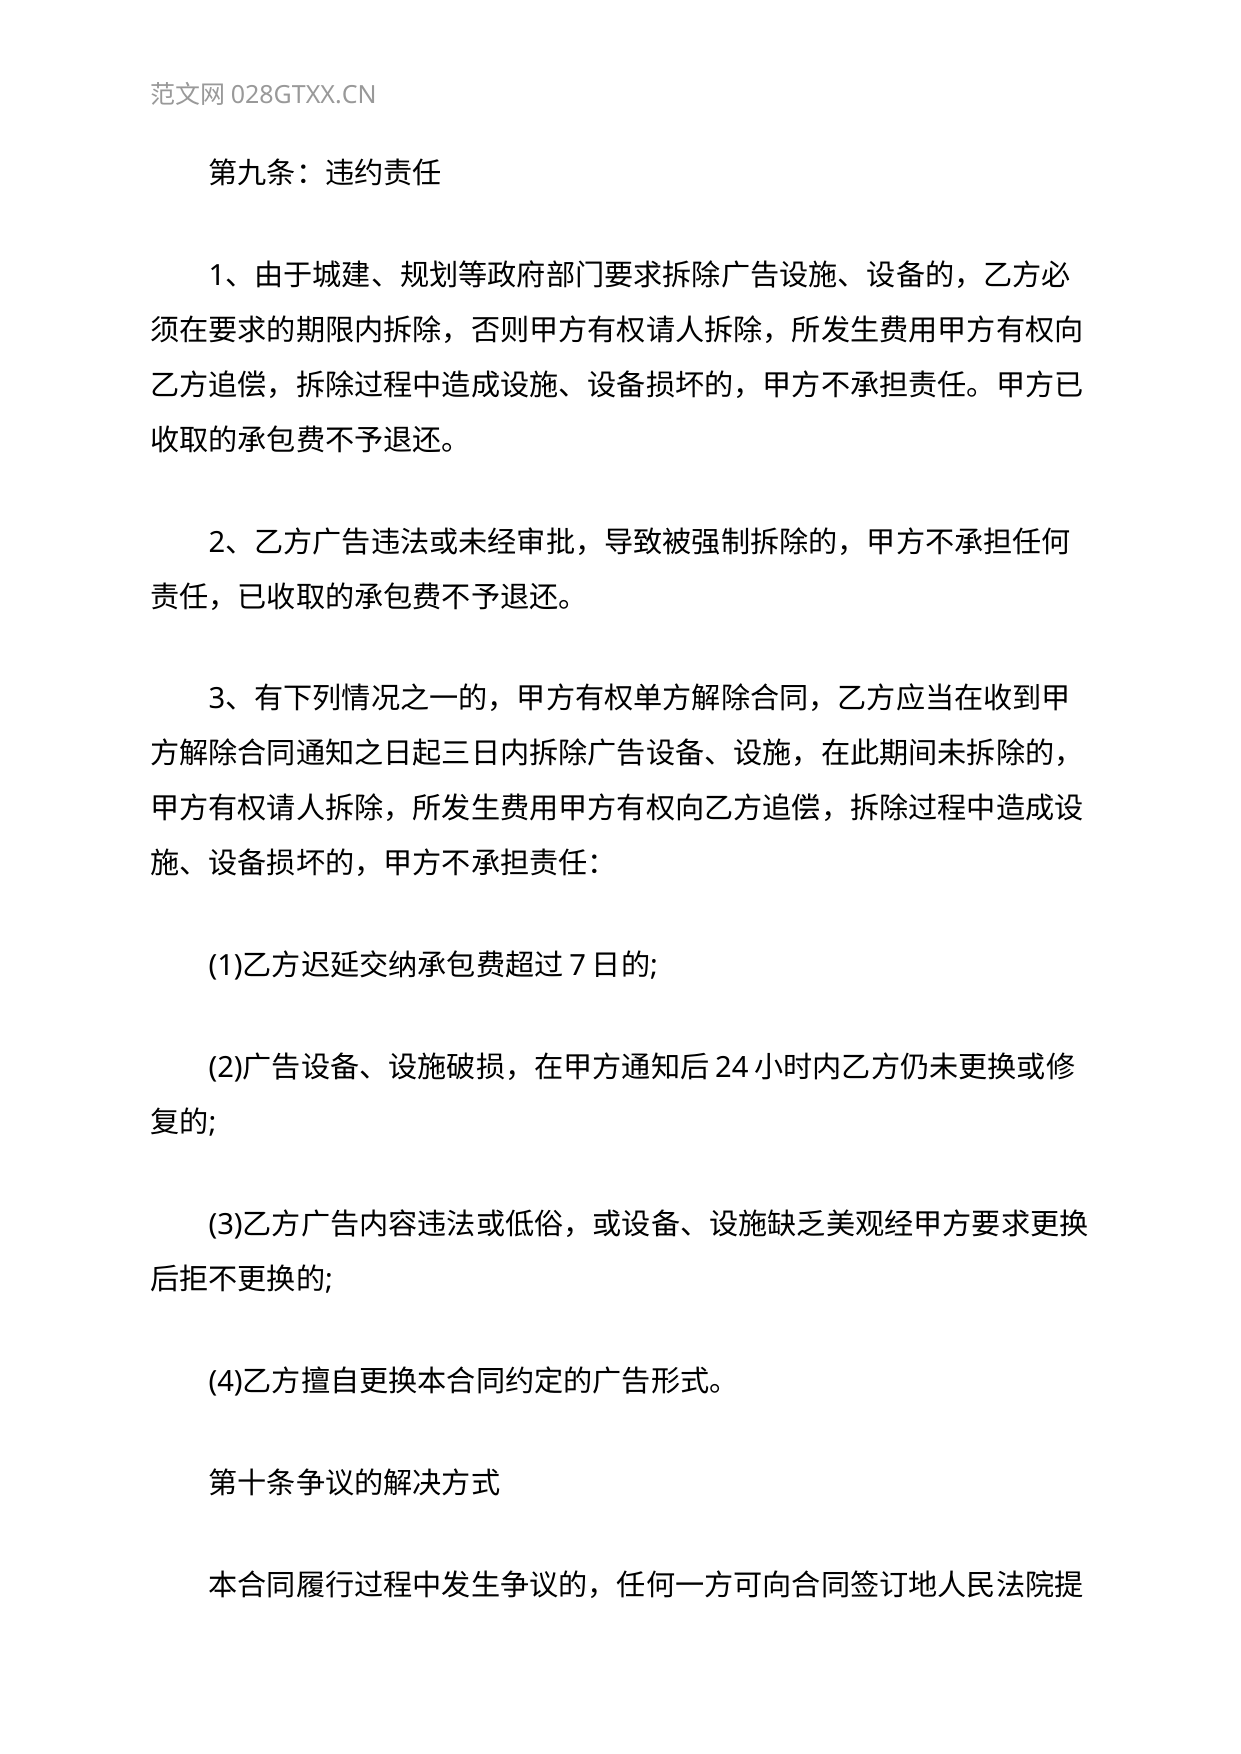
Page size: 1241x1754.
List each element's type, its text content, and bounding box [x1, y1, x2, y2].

text (3)乙方广告内容违法或低俗，或设备、设施缺乏美观经甲方要求更换后拒不更换的; [150, 1201, 1090, 1298]
text (1)乙方迟延交纳承包费超过7日的; [150, 942, 1090, 984]
text 2、乙方广告违法或未经审批，导致被强制拆除的，甲方不承担任何责任，已收取的承包费不予退还。 [150, 518, 1090, 616]
text 3、有下列情况之一的，甲方有权单方解除合同，乙方应当在收到甲方解除合同通知之日起三日内拆除广告设备、设施，在此期间未拆除的，甲方有权请人拆除，所发生费用甲方有权向乙方追偿，拆除过程中造成设施、设备损坏的，甲方不承担责任： [150, 675, 1090, 882]
text 1、由于城建、规划等政府部门要求拆除广告设施、设备的，乙方必须在要求的期限内拆除，否则甲方有权请人拆除，所发生费用甲方有权向乙方追偿，拆除过程中造成设施、设备损坏的，甲方不承担责任。甲方已收取的承包费不予退还。 [150, 252, 1090, 459]
text 第九条：违约责任 [150, 150, 1090, 192]
text (2)广告设备、设施破损，在甲方通知后24小时内乙方仍未更换或修复的; [150, 1044, 1090, 1141]
text 第十条争议的解决方式 [150, 1459, 1090, 1502]
text (4)乙方擅自更换本合同约定的广告形式。 [150, 1358, 1090, 1400]
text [150, 1561, 1090, 1604]
